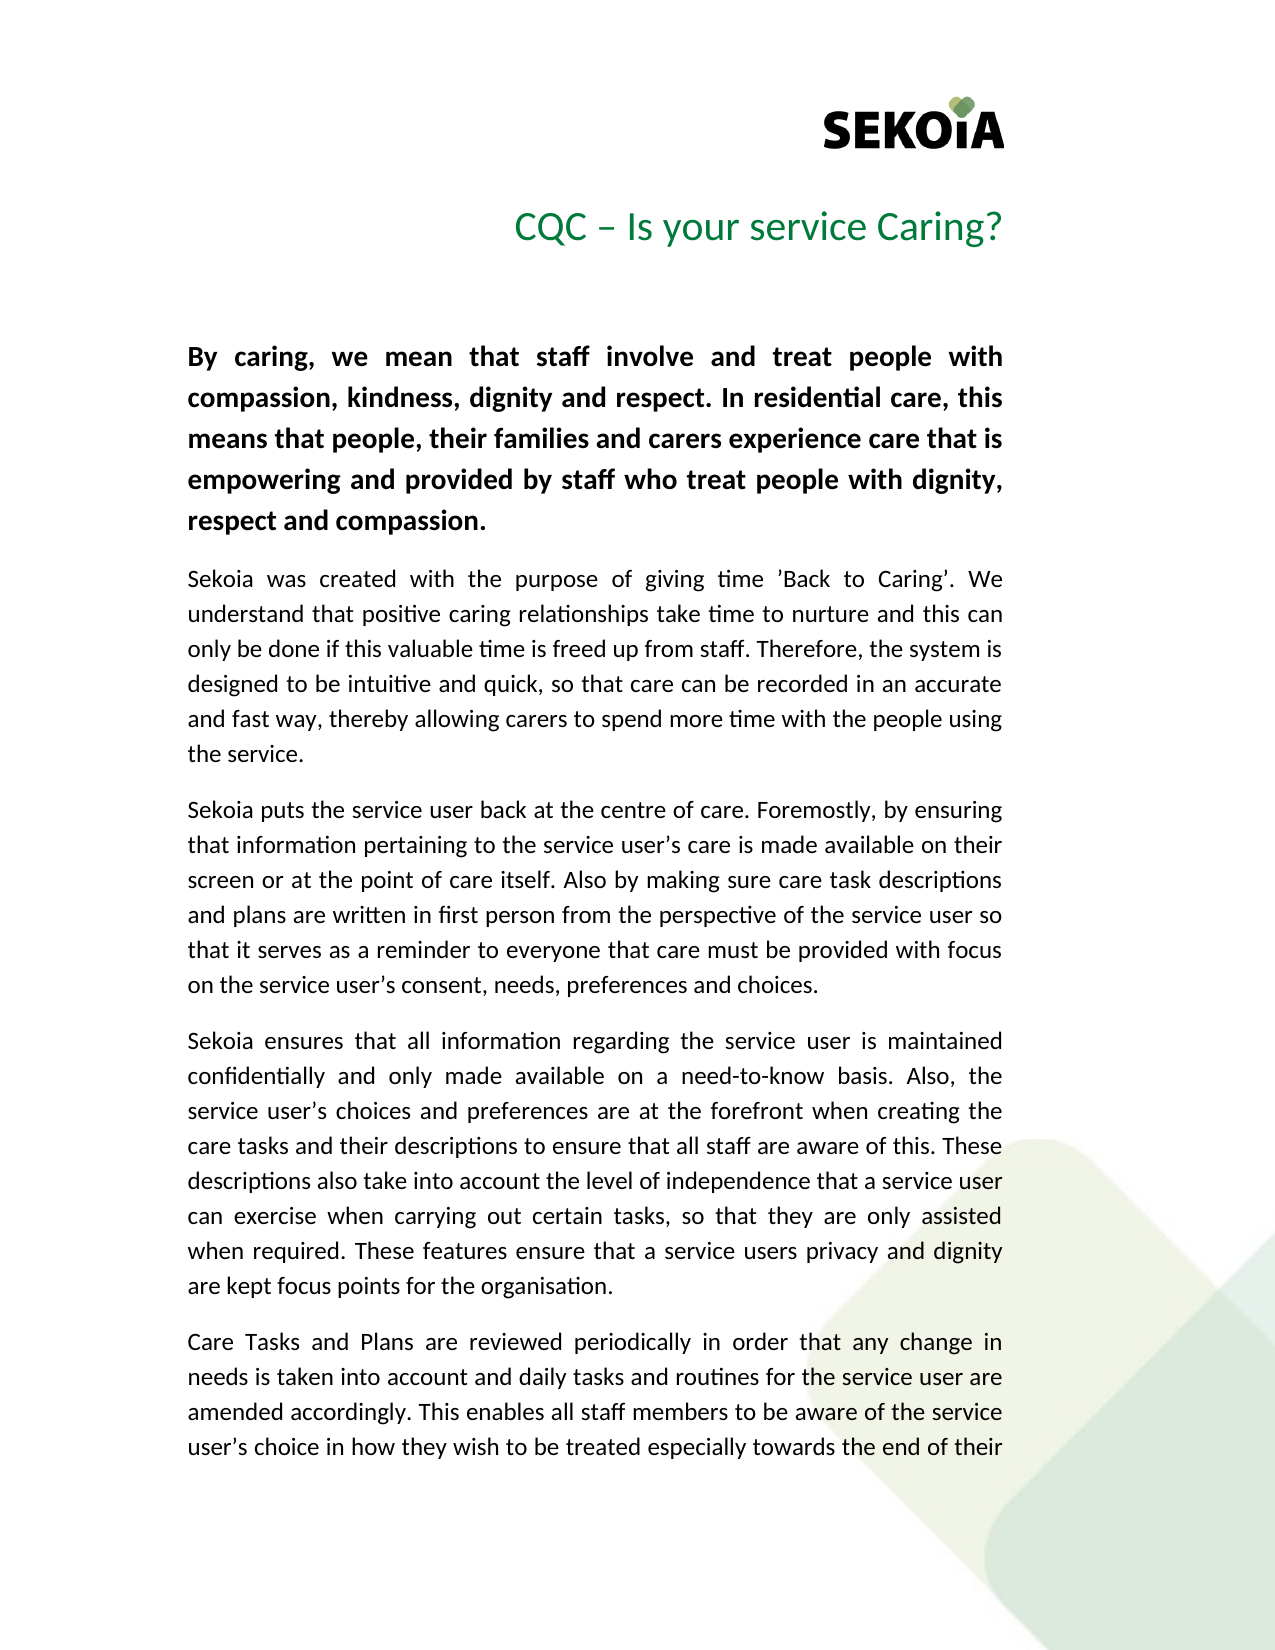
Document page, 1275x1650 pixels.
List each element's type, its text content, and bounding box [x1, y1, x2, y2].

picture [823, 96, 1004, 149]
picture [806, 1139, 1275, 1650]
subtitle CQC – Is your service Caring? [187, 200, 1004, 251]
text By caring, we mean that staff involve and treat people with compassion, kindness, dignity and respect. In residential care, this means that people, their families and carers experience care that is empowering and provided by staff who treat people with dignity, respect and compassion. [187, 338, 1004, 537]
text Sekoia ensures that all information regarding the service user is maintained confidentially and only made available on a need-to-know basis. Also, the service user’s choices and preferences are at the forefront when creating the care tasks and their descriptions to ensure that all staff are aware of this. These descriptions also take into account the level of independence that a service user can exercise when carrying out certain tasks, so that they are only assisted when required. These features ensure that a service users privacy and dignity are kept focus points for the organisation. [187, 1025, 1004, 1301]
text Sekoia puts the service user back at the centre of care. Foremostly, by ensuring that information pertaining to the service user’s care is made available on their screen or at the point of care itself. Also by making sure care task descriptions and plans are written in first person from the perspective of the service user so that it serves as a reminder to everyone that care must be provided with focus on the service user’s consent, needs, preferences and choices. [187, 794, 1004, 1000]
text Sekoia was created with the purpose of giving time ’Back to Caring’. We understand that positive caring relationships take time to nurture and this can only be done if this valuable time is freed up from staff. Therefore, the system is designed to be intuitive and quick, so that care can be recorded in an accurate and fast way, thereby allowing carers to spend more time with the people using the service. [187, 563, 1004, 769]
